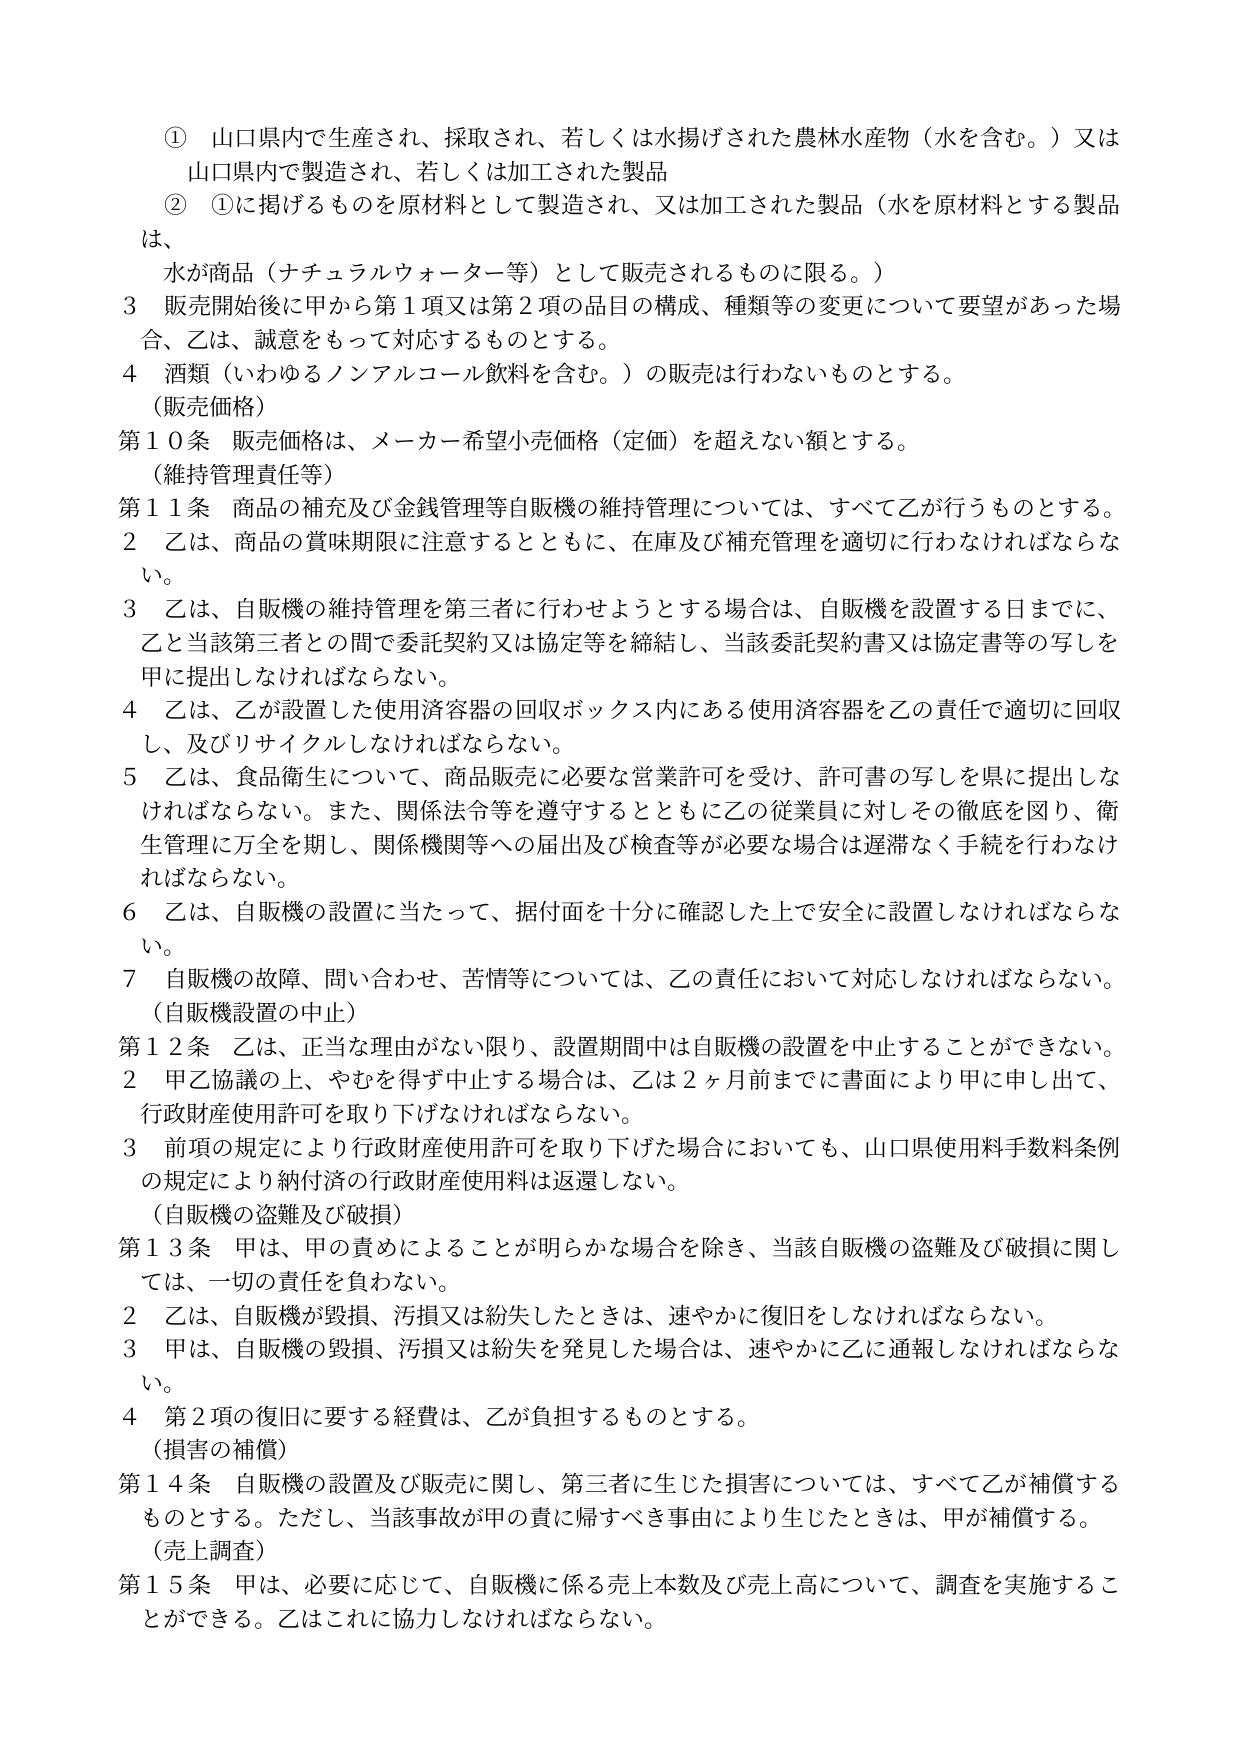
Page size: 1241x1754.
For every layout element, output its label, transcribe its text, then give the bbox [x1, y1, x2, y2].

text 第１０条 販売価格は、メーカー希望小売価格（定価）を超えない額とする。 [118, 423, 1122, 456]
text ４ 酒類（いわゆるノンアルコール飲料を含む。）の販売は行わないものとする。 [118, 355, 1122, 389]
text （自販機の盗難及び破損） [140, 1197, 1122, 1230]
text ① 山口県内で生産され、採取され、若しくは水揚げされた農林水産物（水を含む。）又は山口県内で製造され、若しくは加工された製品 [118, 120, 1122, 187]
text ２ 乙は、商品の賞味期限に注意するとともに、在庫及び補充管理を適切に行わなければならない。 [118, 524, 1122, 591]
text ３ 乙は、自販機の維持管理を第三者に行わせようとする場合は、自販機を設置する日までに、乙と当該第三者との間で委託契約又は協定等を締結し、当該委託契約書又は協定書等の写しを甲に提出しなければならない。 [118, 591, 1122, 692]
text ３ 前項の規定により行政財産使用許可を取り下げた場合においても、山口県使用料手数料条例の規定により納付済の行政財産使用料は返還しない。 [118, 1129, 1122, 1197]
text 第１４条 自販機の設置及び販売に関し、第三者に生じた損害については、すべて乙が補償するものとする。ただし、当該事故が甲の責に帰すべき事由により生じたときは、甲が補償する。 [118, 1466, 1122, 1533]
text ２ 甲乙協議の上、やむを得ず中止する場合は、乙は２ヶ月前までに書面により甲に申し出て、行政財産使用許可を取り下げなければならない。 [118, 1062, 1122, 1129]
text ４ 第２項の復旧に要する経費は、乙が負担するものとする。 [118, 1398, 1122, 1432]
text 第１５条 甲は、必要に応じて、自販機に係る売上本数及び売上高について、調査を実施することができる。乙はこれに協力しなければならない。 [118, 1567, 1122, 1634]
text ② ①に掲げるものを原材料として製造され、又は加工された製品（水を原材料とする製品は、 [118, 187, 1122, 254]
text ３ 販売開始後に甲から第１項又は第２項の品目の構成、種類等の変更について要望があった場合、乙は、誠意をもって対応するものとする。 [118, 288, 1122, 355]
text 水が商品（ナチュラルウォーター等）として販売されるものに限る。） [140, 254, 1122, 288]
text ２ 乙は、自販機が毀損、汚損又は紛失したときは、速やかに復旧をしなければならない。 [118, 1297, 1122, 1331]
text （売上調査） [140, 1533, 1122, 1567]
text ７ 自販機の故障、問い合わせ、苦情等については、乙の責任において対応しなければならない。 [118, 961, 1122, 995]
text 第１３条 甲は、甲の責めによることが明らかな場合を除き、当該自販機の盗難及び破損に関しては、一切の責任を負わない。 [118, 1230, 1122, 1297]
text （損害の補償） [140, 1432, 1122, 1466]
text ３ 甲は、自販機の毀損、汚損又は紛失を発見した場合は、速やかに乙に通報しなければならない。 [118, 1331, 1122, 1398]
text 第１２条 乙は、正当な理由がない限り、設置期間中は自販機の設置を中止することができない。 [118, 1028, 1122, 1062]
text （維持管理責任等） [140, 456, 1122, 490]
text ４ 乙は、乙が設置した使用済容器の回収ボックス内にある使用済容器を乙の責任で適切に回収し、及びリサイクルしなければならない。 [118, 692, 1122, 759]
text （販売価格） [140, 389, 1122, 423]
text ６ 乙は、自販機の設置に当たって、据付面を十分に確認した上で安全に設置しなければならない。 [118, 894, 1122, 961]
text （自販機設置の中止） [140, 995, 1122, 1028]
text ５ 乙は、食品衛生について、商品販売に必要な営業許可を受け、許可書の写しを県に提出しなければならない。また、関係法令等を遵守するとともに乙の従業員に対しその徹底を図り、衛生管理に万全を期し、関係機関等への届出及び検査等が必要な場合は遅滞なく手続を行わなければならない。 [118, 759, 1122, 894]
text 第１１条 商品の補充及び金銭管理等自販機の維持管理については、すべて乙が行うものとする。 [118, 490, 1122, 524]
